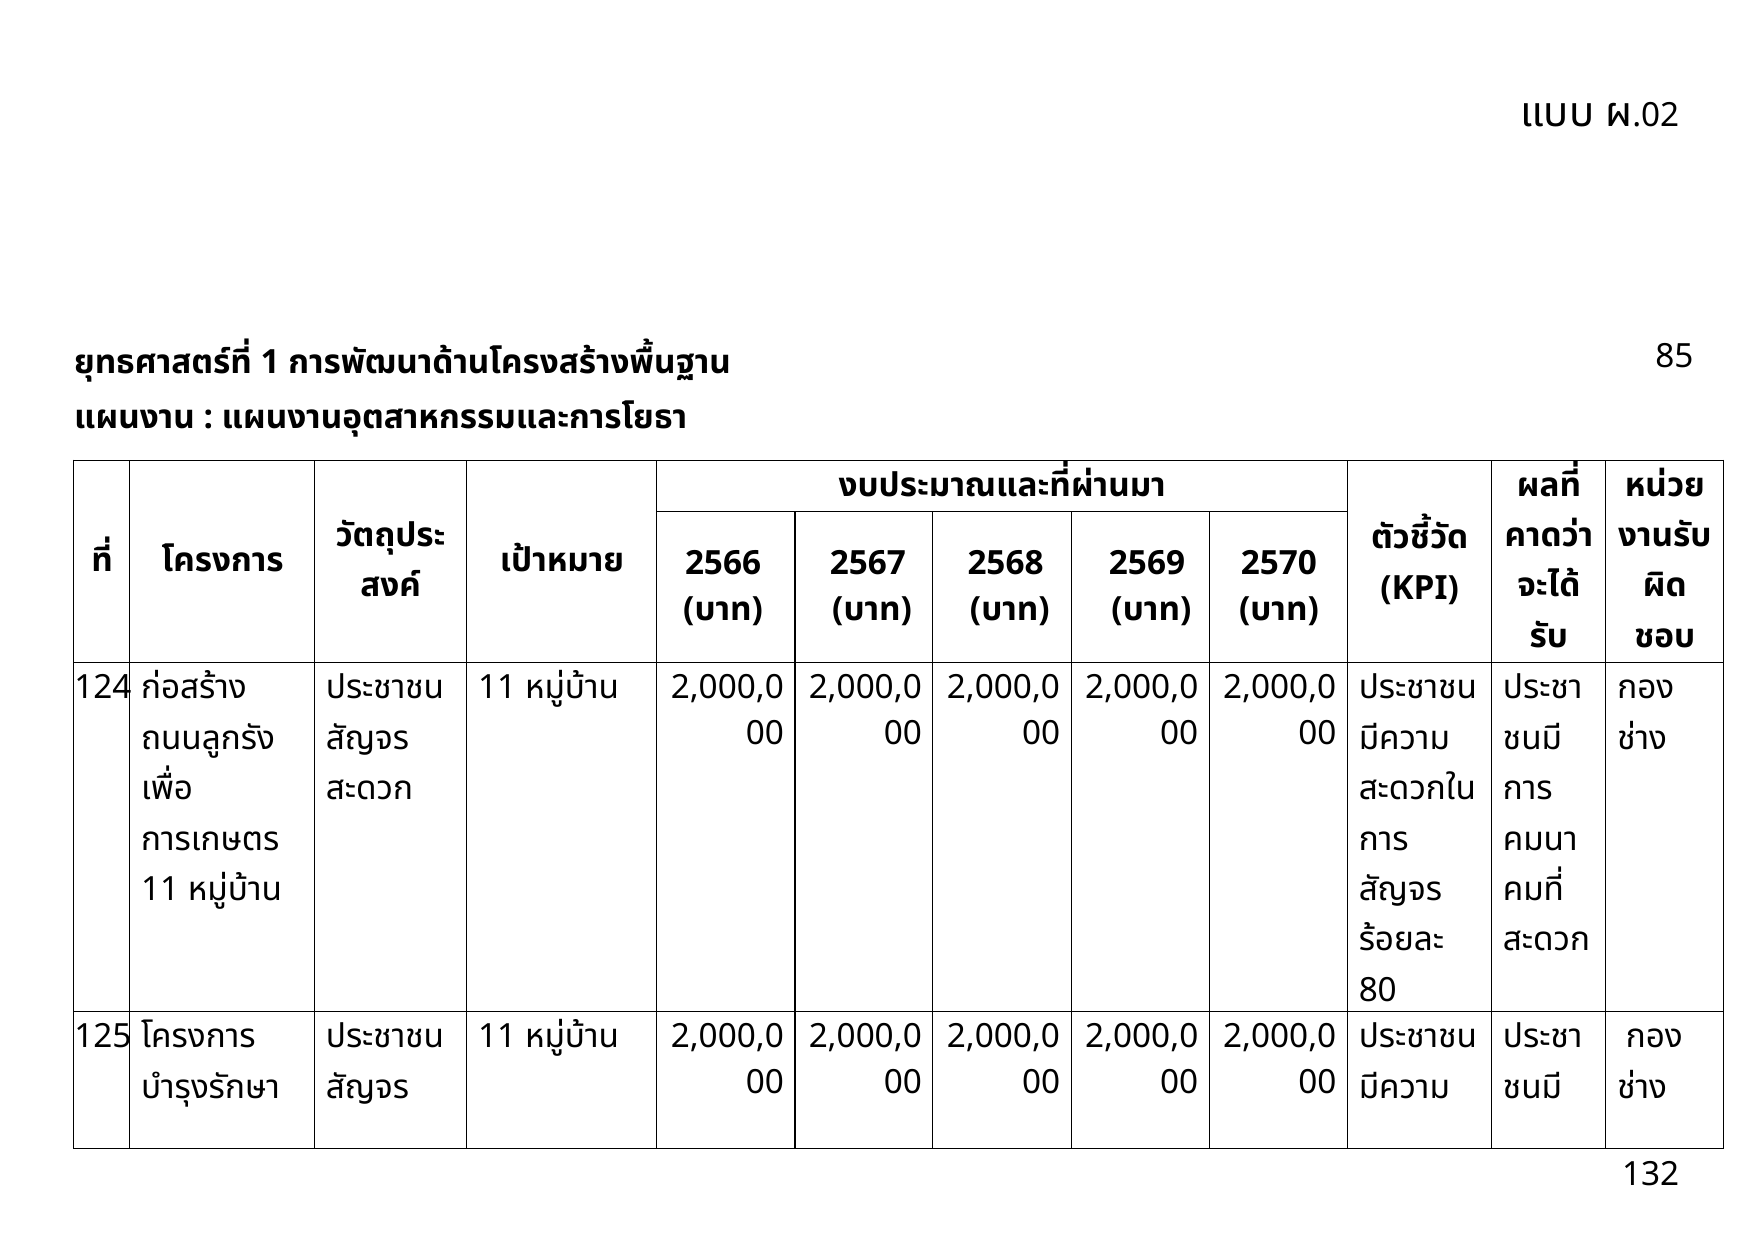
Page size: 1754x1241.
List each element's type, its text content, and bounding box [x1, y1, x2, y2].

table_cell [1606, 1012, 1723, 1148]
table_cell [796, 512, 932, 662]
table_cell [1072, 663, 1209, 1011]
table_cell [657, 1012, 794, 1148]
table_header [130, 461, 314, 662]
text แผนงาน : แผนงานอุตสาหกรรมและการโยธา [74, 392, 1679, 443]
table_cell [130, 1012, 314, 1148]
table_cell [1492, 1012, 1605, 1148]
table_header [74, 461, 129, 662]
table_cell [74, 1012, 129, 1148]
text ยุทธศาสตร์ที่ 1 การพัฒนาด้านโครงสร้างพื้นฐาน [74, 338, 1640, 388]
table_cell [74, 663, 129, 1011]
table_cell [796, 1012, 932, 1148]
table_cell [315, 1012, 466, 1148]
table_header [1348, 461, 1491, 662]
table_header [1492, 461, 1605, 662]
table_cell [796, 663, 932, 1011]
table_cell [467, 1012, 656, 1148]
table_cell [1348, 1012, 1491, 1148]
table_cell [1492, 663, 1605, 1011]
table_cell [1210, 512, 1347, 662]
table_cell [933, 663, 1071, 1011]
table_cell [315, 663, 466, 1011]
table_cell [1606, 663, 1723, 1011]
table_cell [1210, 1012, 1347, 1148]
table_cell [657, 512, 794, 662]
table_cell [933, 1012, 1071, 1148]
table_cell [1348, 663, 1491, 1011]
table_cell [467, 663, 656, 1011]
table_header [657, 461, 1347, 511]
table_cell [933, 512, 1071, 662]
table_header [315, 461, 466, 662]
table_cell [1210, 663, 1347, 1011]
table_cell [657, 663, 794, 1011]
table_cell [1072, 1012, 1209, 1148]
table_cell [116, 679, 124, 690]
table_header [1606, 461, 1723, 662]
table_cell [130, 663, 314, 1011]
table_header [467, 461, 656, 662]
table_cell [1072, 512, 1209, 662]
